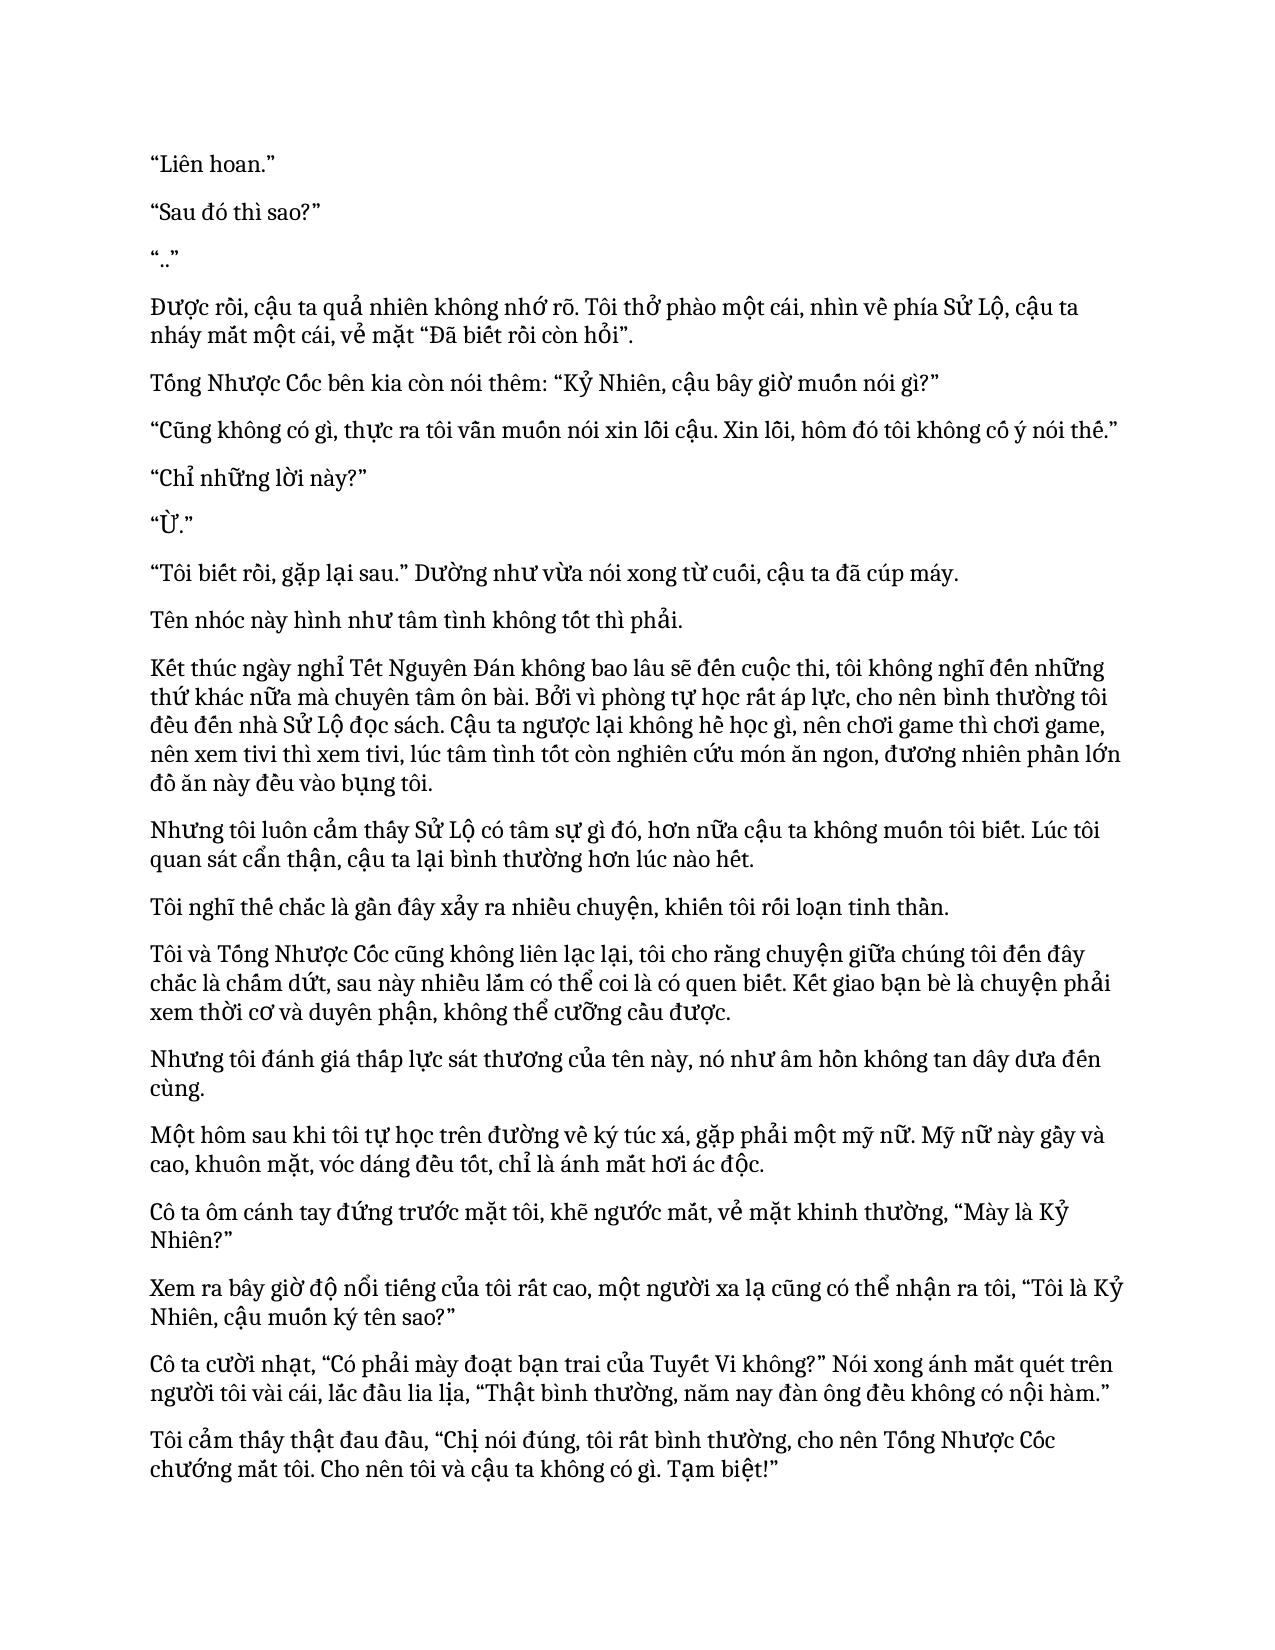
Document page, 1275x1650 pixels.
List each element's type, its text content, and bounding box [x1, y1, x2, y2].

text “Sau đó thì sao?” [150, 197, 1125, 226]
text Tống Nhược Cốc bên kia còn nói thêm: “Kỷ Nhiên, cậu bây giờ muốn nói gì?” [150, 369, 1125, 397]
text “Chỉ những lời này?” [150, 464, 1125, 492]
text “Cũng không có gì, thực ra tôi vẫn muốn nói xin lỗi cậu. Xin lỗi, hôm đó tôi không cố ý nói thế.” [150, 416, 1125, 445]
text Cô ta ôm cánh tay đứng trước mặt tôi, khẽ ngước mắt, vẻ mặt khinh thường, “Mày là Kỷ Nhiên?” [150, 1197, 1125, 1255]
text Nhưng tôi luôn cảm thấy Sử Lộ có tâm sự gì đó, hơn nữa cậu ta không muốn tôi biết. Lúc tôi quan sát cẩn thận, cậu ta lại bình thường hơn lúc nào hết. [150, 816, 1125, 874]
text Tôi cảm thấy thật đau đầu, “Chị nói đúng, tôi rất bình thường, cho nên Tống Nhược Cốc chướng mắt tôi. Cho nên tôi và cậu ta không có gì. Tạm biệt!” [150, 1426, 1125, 1484]
text Kết thúc ngày nghỉ Tết Nguyên Đán không bao lâu sẽ đến cuộc thi, tôi không nghĩ đến những thứ khác nữa mà chuyên tâm ôn bài. Bởi vì phòng tự học rất áp lực, cho nên bình thường tôi đều đến nhà Sử Lộ đọc sách. Cậu ta ngược lại không hề học gì, nên chơi game thì chơi game, nên xem tivi thì xem tivi, lúc tâm tình tốt còn nghiên cứu món ăn ngon, đương nhiên phần lớn đồ ăn này đều vào bụng tôi. [150, 654, 1125, 797]
text Tôi nghĩ thế chắc là gần đây xảy ra nhiều chuyện, khiến tôi rối loạn tinh thần. [150, 892, 1125, 921]
text Tôi và Tống Nhược Cốc cũng không liên lạc lại, tôi cho rằng chuyện giữa chúng tôi đến đây chắc là chấm dứt, sau này nhiều lắm có thể coi là có quen biết. Kết giao bạn bè là chuyện phải xem thời cơ và duyên phận, không thể cưỡng cầu được. [150, 940, 1125, 1026]
text Được rồi, cậu ta quả nhiên không nhớ rõ. Tôi thở phào một cái, nhìn về phía Sử Lộ, cậu ta nháy mắt một cái, vẻ mặt “Đã biết rồi còn hỏi”. [150, 292, 1125, 350]
text Tên nhóc này hình như tâm tình không tốt thì phải. [150, 606, 1125, 635]
text “Liên hoan.” [150, 150, 1125, 179]
text Cô ta cười nhạt, “Có phải mày đoạt bạn trai của Tuyết Vi không?” Nói xong ánh mắt quét trên người tôi vài cái, lắc đầu lia lịa, “Thật bình thường, năm nay đàn ông đều không có nội hàm.” [150, 1350, 1125, 1407]
text Nhưng tôi đánh giá thấp lực sát thương của tên này, nó như âm hồn không tan dây dưa đến cùng. [150, 1045, 1125, 1102]
text “Tôi biết rồi, gặp lại sau.” Dường như vừa nói xong từ cuối, cậu ta đã cúp máy. [150, 559, 1125, 587]
text Xem ra bây giờ độ nổi tiếng của tôi rất cao, một người xa lạ cũng có thể nhận ra tôi, “Tôi là Kỷ Nhiên, cậu muốn ký tên sao?” [150, 1274, 1125, 1331]
text “Ừ.” [150, 511, 1125, 540]
text Một hôm sau khi tôi tự học trên đường về ký túc xá, gặp phải một mỹ nữ. Mỹ nữ này gầy và cao, khuôn mặt, vóc dáng đều tốt, chỉ là ánh mắt hơi ác độc. [150, 1121, 1125, 1179]
text “..” [150, 245, 1125, 274]
